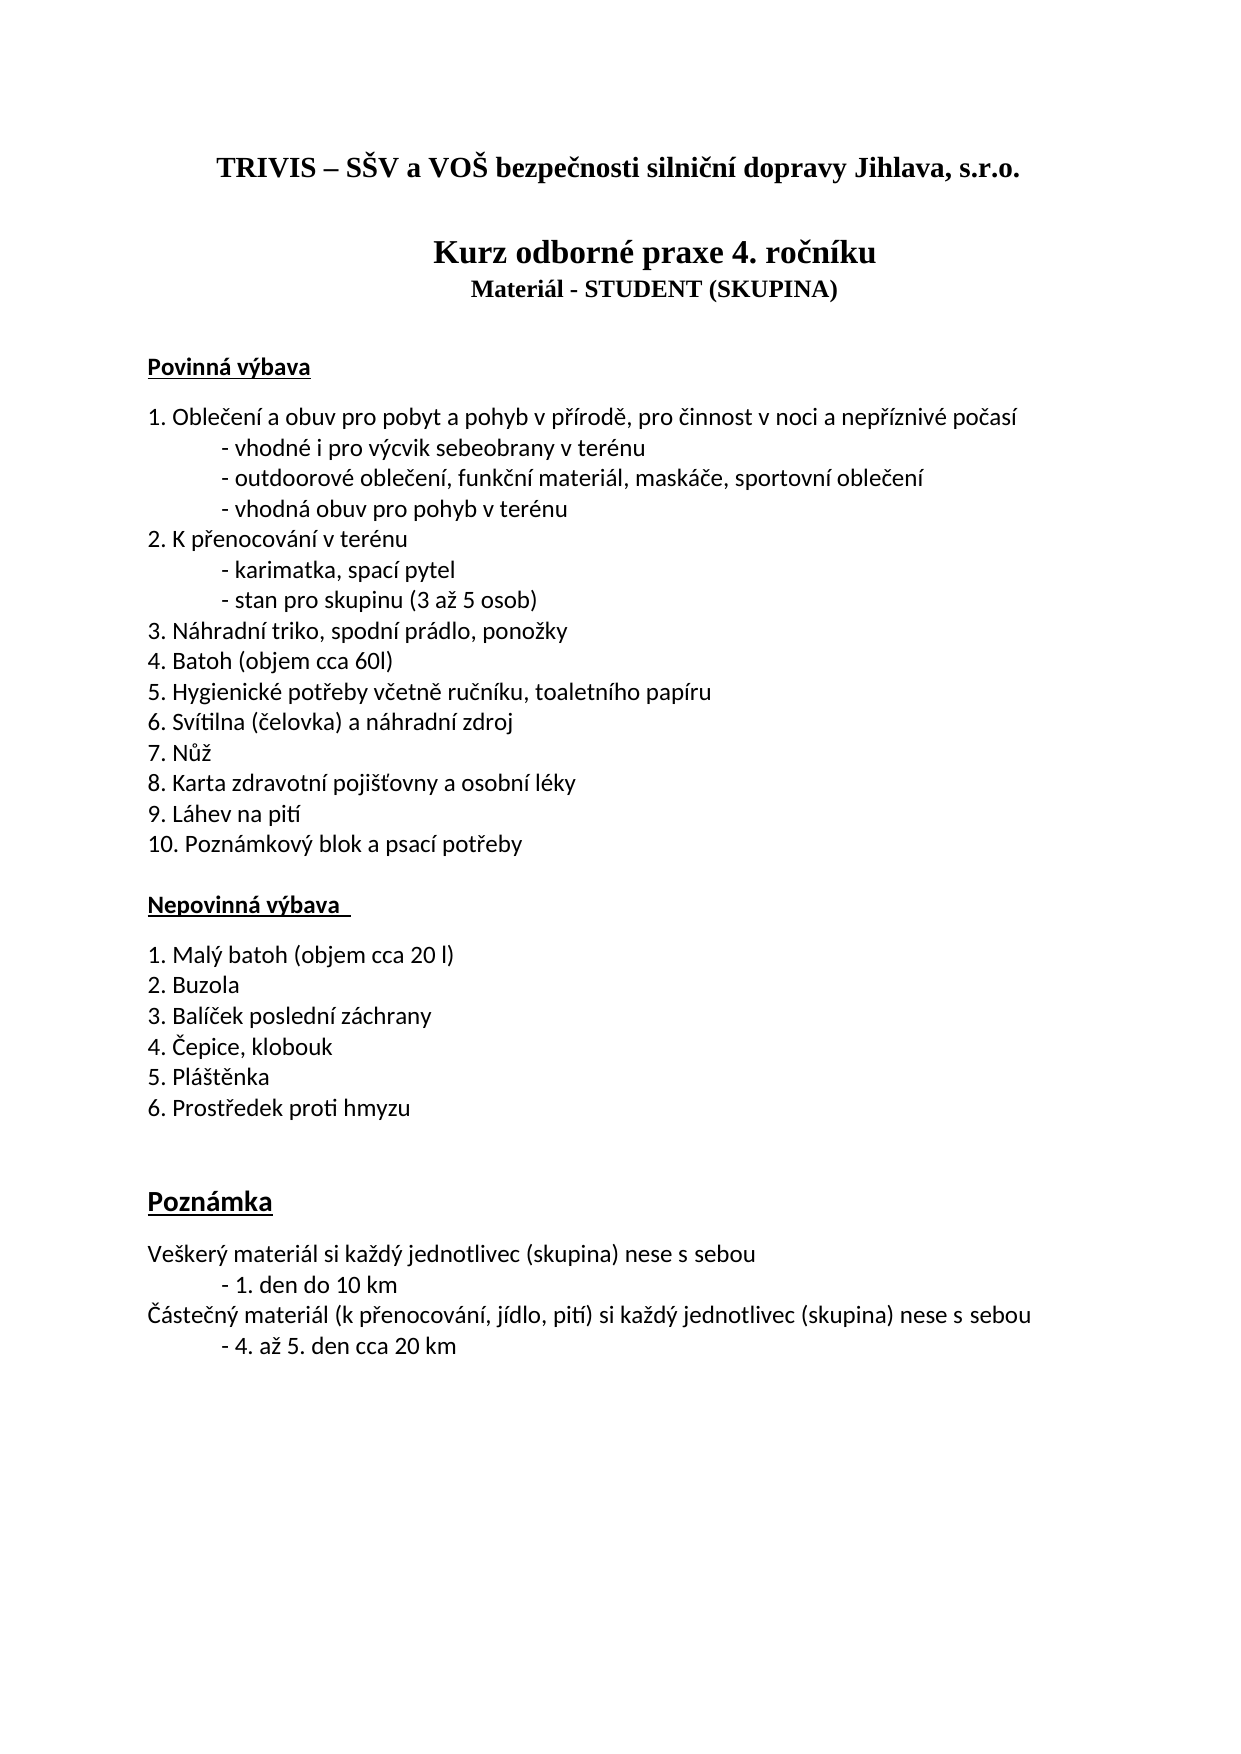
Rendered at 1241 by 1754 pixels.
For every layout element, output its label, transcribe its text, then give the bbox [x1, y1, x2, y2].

text Částečný materiál (k přenocování, jídlo, pití) si každý jednotlivec (skupina) nese s sebou - 4. až 5. den cca 20 km [147, 1299, 1240, 1360]
text Poznámka [147, 1183, 1240, 1219]
text - vhodné i pro výcvik sebeobrany v terénu [147, 432, 1240, 462]
text 3. Náhradní triko, spodní prádlo, ponožky [147, 615, 1240, 645]
text 9. Láhev na pití [147, 798, 1240, 828]
text - 1. den do 10 km [147, 1269, 1240, 1299]
text 4. Čepice, klobouk [147, 1031, 1240, 1061]
text 6. Prostředek proti hmyzu [147, 1092, 1240, 1122]
text 5. Hygienické potřeby včetně ručníku, toaletního papíru [147, 676, 1240, 706]
text 2. K přenocování v terénu [147, 523, 1240, 554]
text 7. Nůž [147, 737, 1240, 767]
text 10. Poznámkový blok a psací potřeby [147, 828, 1240, 859]
text - vhodná obuv pro pohyb v terénu [147, 493, 1240, 523]
text 8. Karta zdravotní pojišťovny a osobní léky [147, 767, 1240, 798]
text 1. Oblečení a obuv pro pobyt a pohyb v přírodě, pro činnost v noci a nepříznivé počasí [147, 401, 1240, 432]
text TRIVIS – SŠV a VOŠ bezpečnosti silniční dopravy Jihlava, s.r.o. [216, 150, 1240, 183]
text - outdoorové oblečení, funkční materiál, maskáče, sportovní oblečení [147, 462, 1240, 493]
text Veškerý materiál si každý jednotlivec (skupina) nese s sebou [147, 1238, 1240, 1269]
text 5. Pláštěnka [147, 1061, 1240, 1092]
text - karimatka, spací pytel [147, 554, 1240, 584]
text Nepovinná výbava [147, 889, 1240, 920]
subtitle Materiál - STUDENT (SKUPINA) [433, 274, 1240, 302]
text 4. Batoh (objem cca 60l) [147, 645, 1240, 676]
subtitle Kurz odborné praxe 4. ročníku [433, 232, 1240, 271]
text 3. Balíček poslední záchrany [147, 1000, 1240, 1031]
text Povinná výbava [147, 352, 1240, 382]
text - stan pro skupinu (3 až 5 osob) [147, 584, 1240, 615]
text 1. Malý batoh (objem cca 20 l) [147, 939, 1240, 969]
text 2. Buzola [147, 969, 1240, 1000]
text 6. Svítilna (čelovka) a náhradní zdroj [147, 706, 1240, 737]
